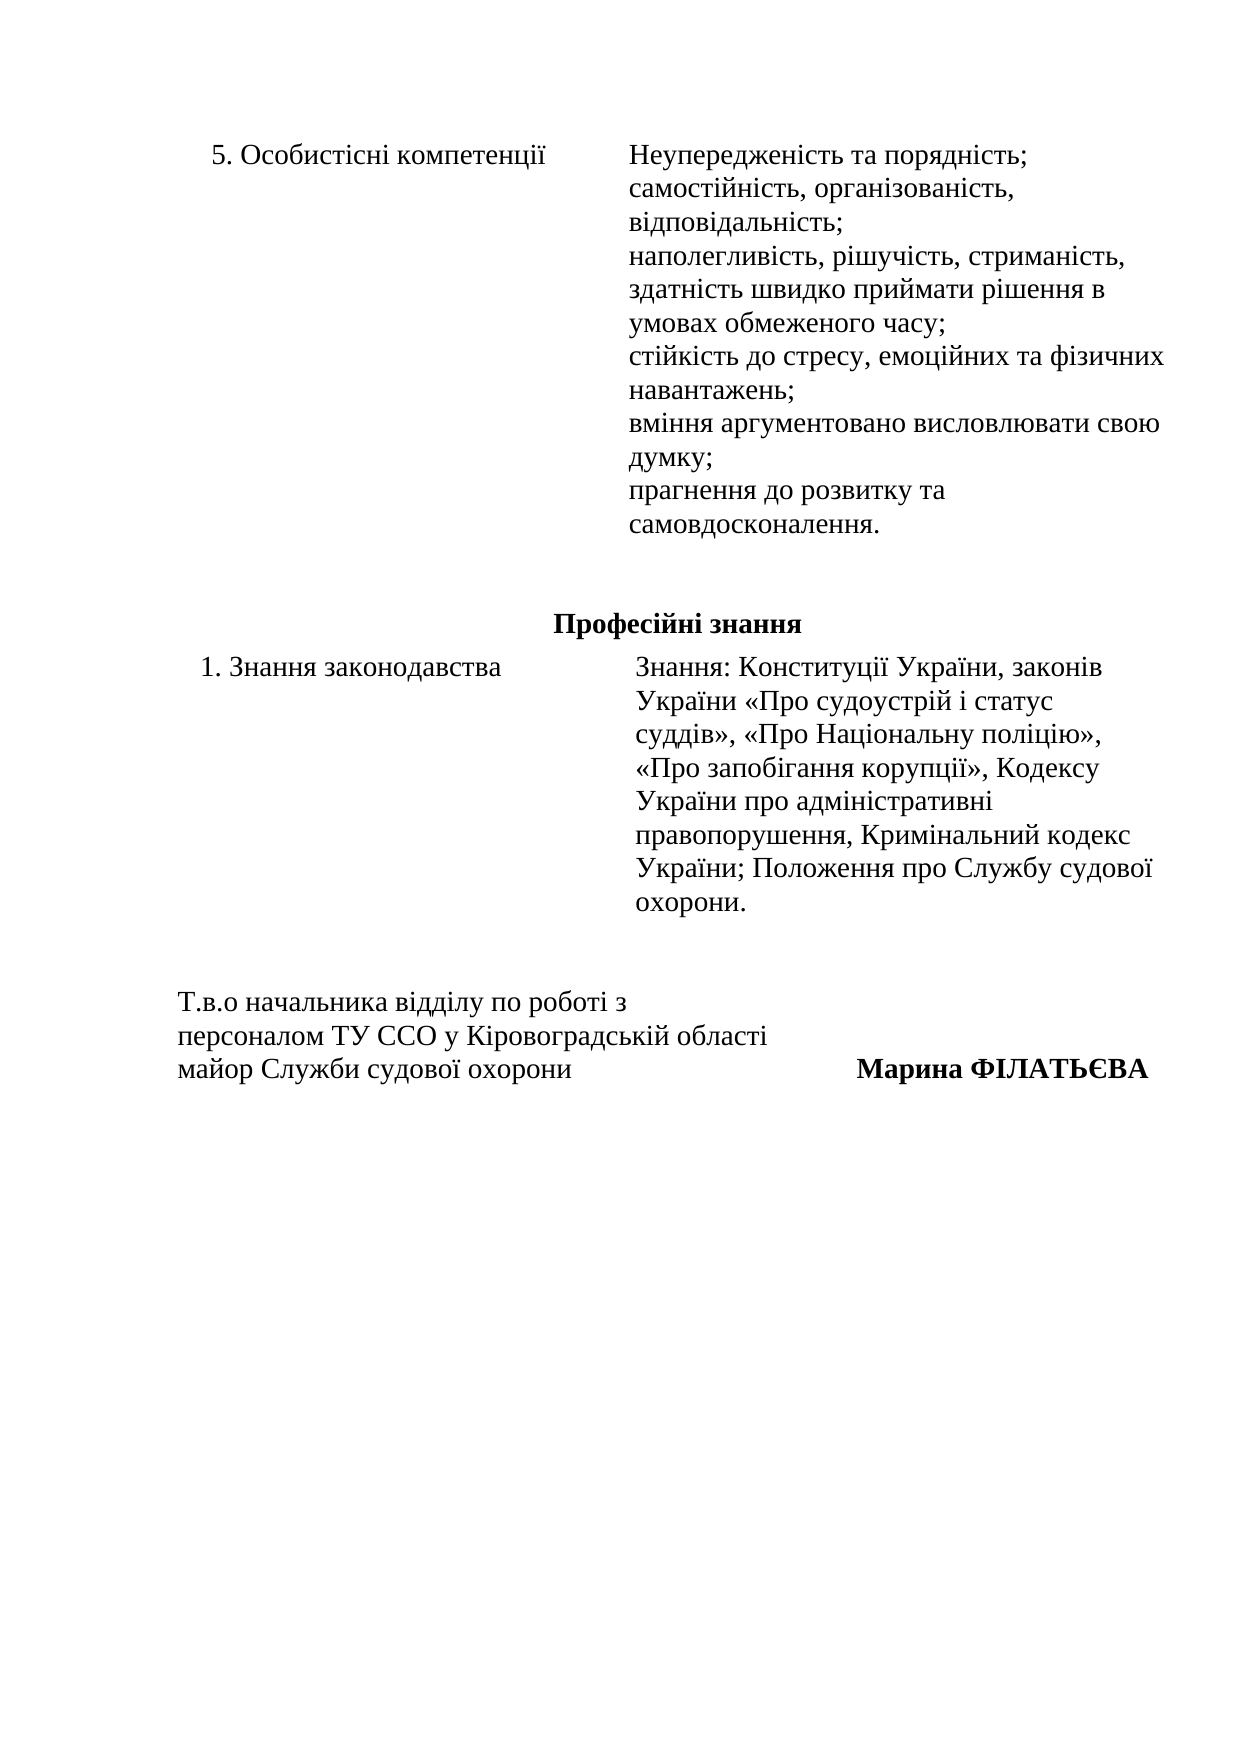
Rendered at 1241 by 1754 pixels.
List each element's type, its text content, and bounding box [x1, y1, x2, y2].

text майор Служби судової охорони Марина ФІЛАТЬЄВА [177, 1052, 1152, 1085]
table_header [177, 104, 1181, 951]
text персоналом ТУ ССО у Кіровоградській області [177, 1018, 1152, 1052]
text Т.в.о начальника відділу по роботі з [177, 984, 1152, 1018]
